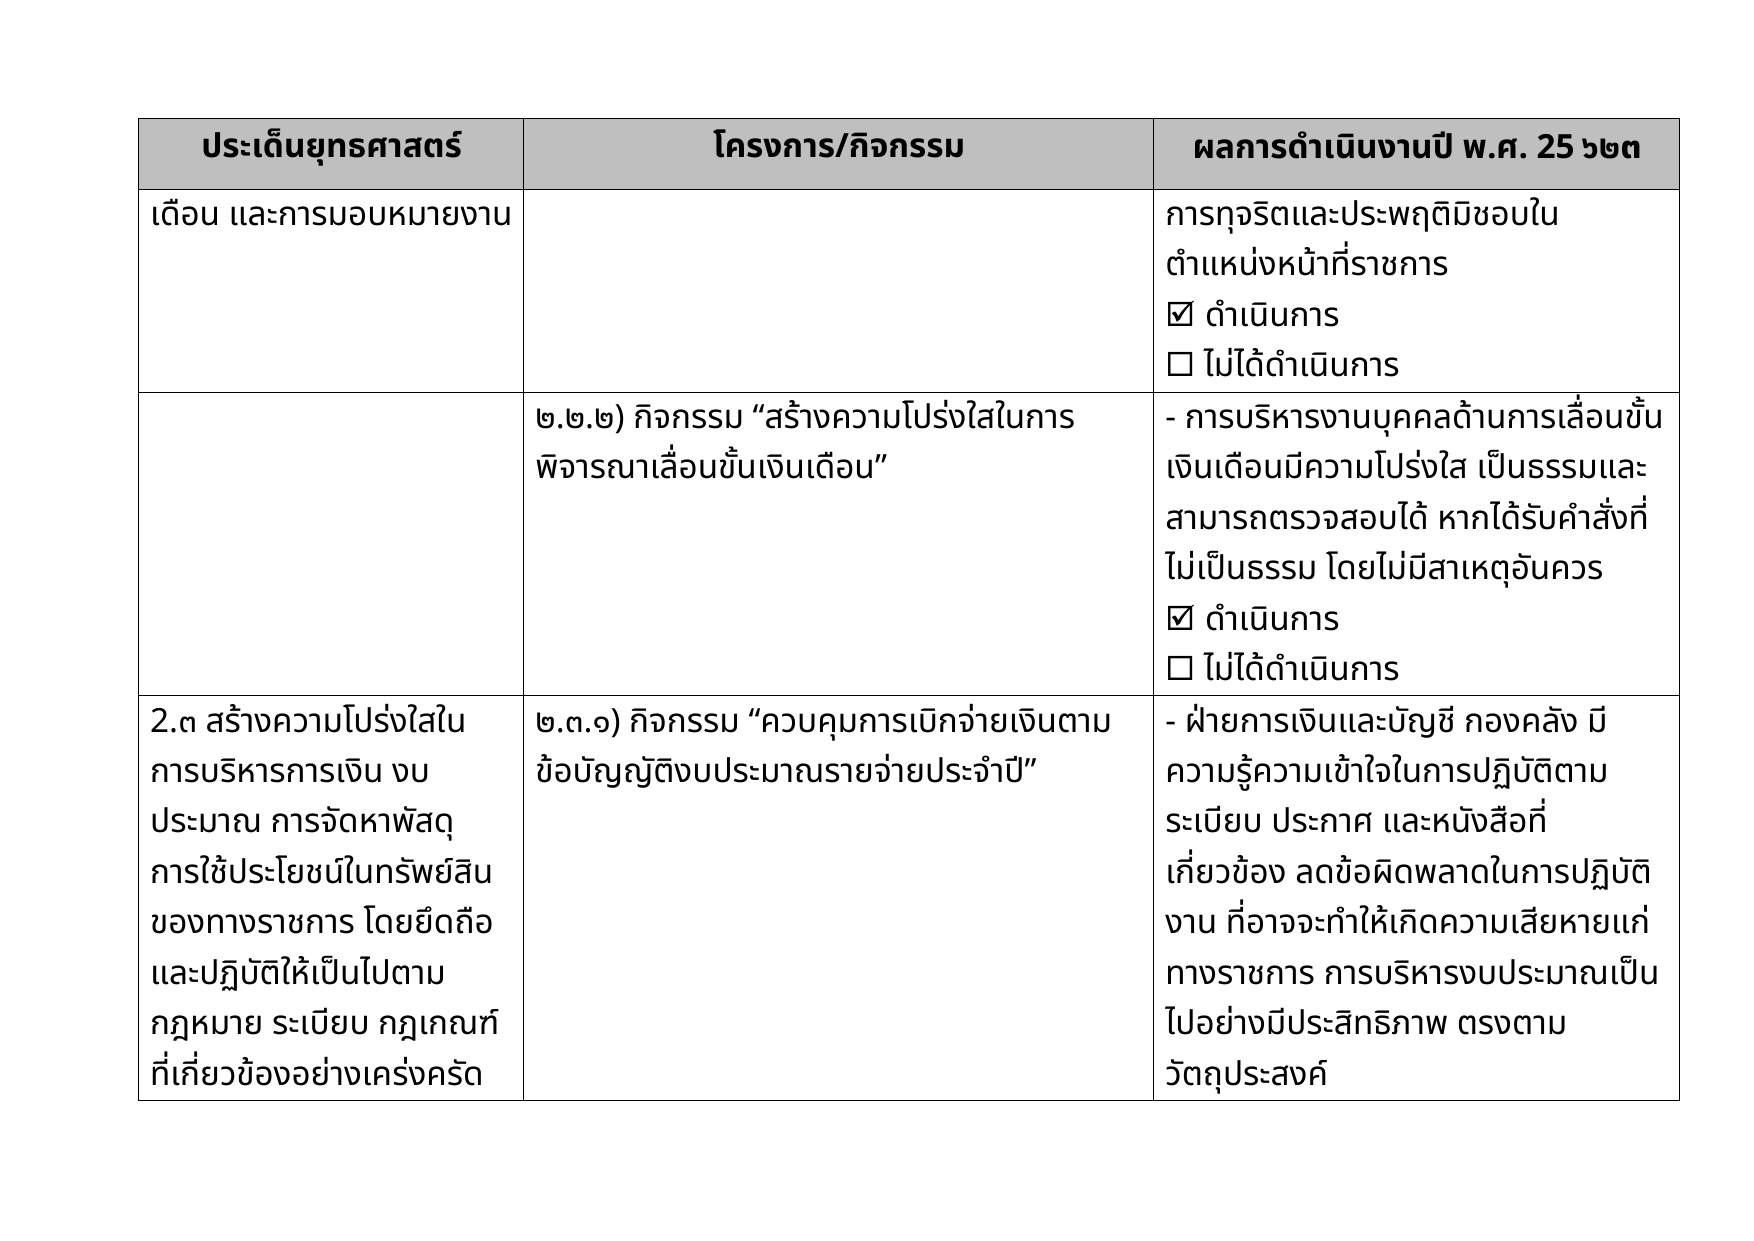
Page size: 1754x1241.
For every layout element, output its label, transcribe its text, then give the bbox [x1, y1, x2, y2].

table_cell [524, 696, 1153, 1100]
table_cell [524, 190, 1153, 392]
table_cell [1154, 696, 1679, 1100]
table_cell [139, 190, 523, 392]
table_header ประเด็นยุทธศาสตร์ [139, 119, 523, 189]
table_cell - การบริหารงานบุคคลด้านการเลื่อนขั้นเงินเดือนมีความโปร่งใส เป็นธรรมและสามารถตรวจสอบได้ หากได้รับคำสั่งที่ไม่เป็นธรรม โดยไม่มีสาเหตุอันควร ดำเนินการ ไม่ได้ดำเนินการ [1154, 393, 1679, 695]
table_cell ๒.๒.๒) กิจกรรม “สร้างความโปร่งใสในการพิจารณาเลื่อนขั้นเงินเดือน” [524, 393, 1153, 695]
table_header ผลการดำเนินงานปี พ.ศ. 25๖๒๓ [1154, 119, 1679, 189]
table_header โครงการ/กิจกรรม [524, 119, 1153, 189]
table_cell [139, 696, 523, 1100]
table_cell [1154, 190, 1679, 392]
table_cell [139, 393, 523, 695]
